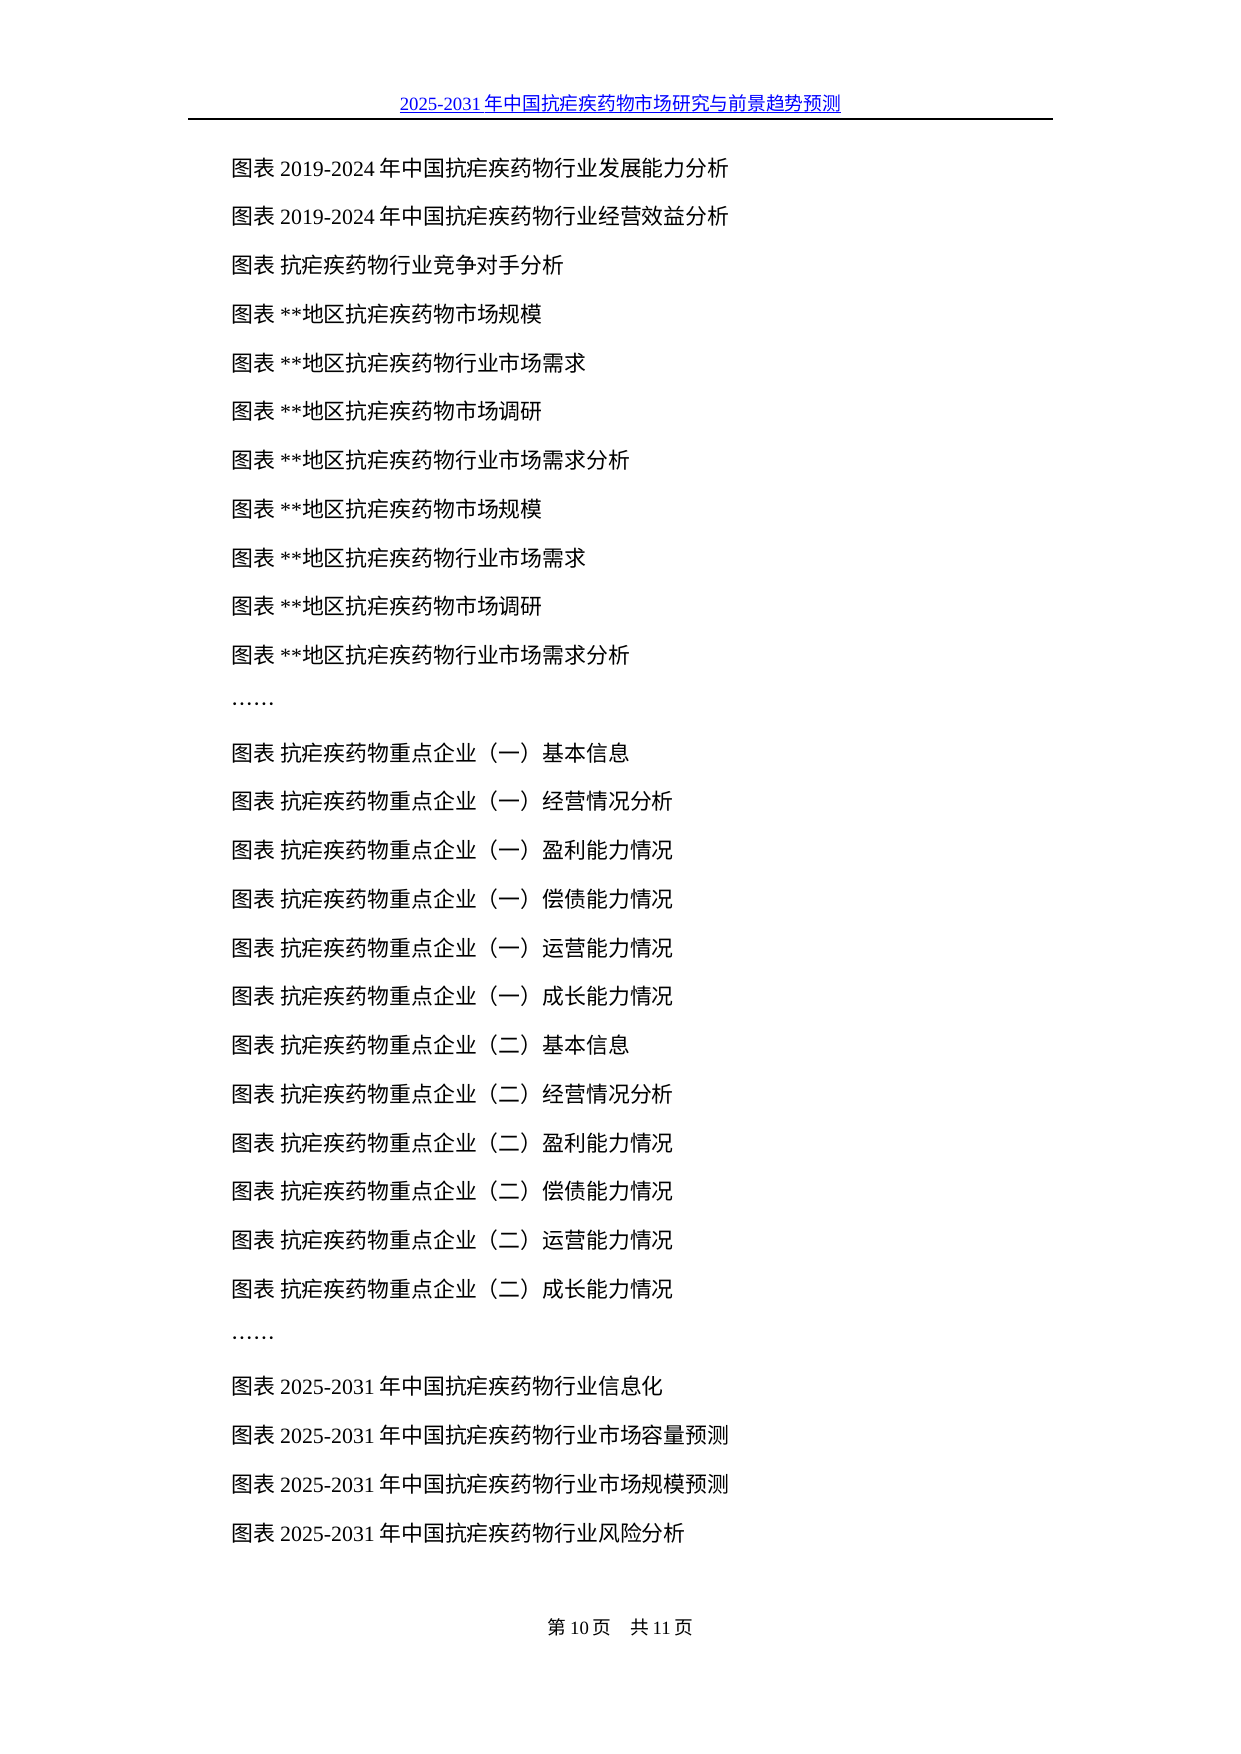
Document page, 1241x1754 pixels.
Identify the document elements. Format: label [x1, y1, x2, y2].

text [187, 150, 1053, 1548]
